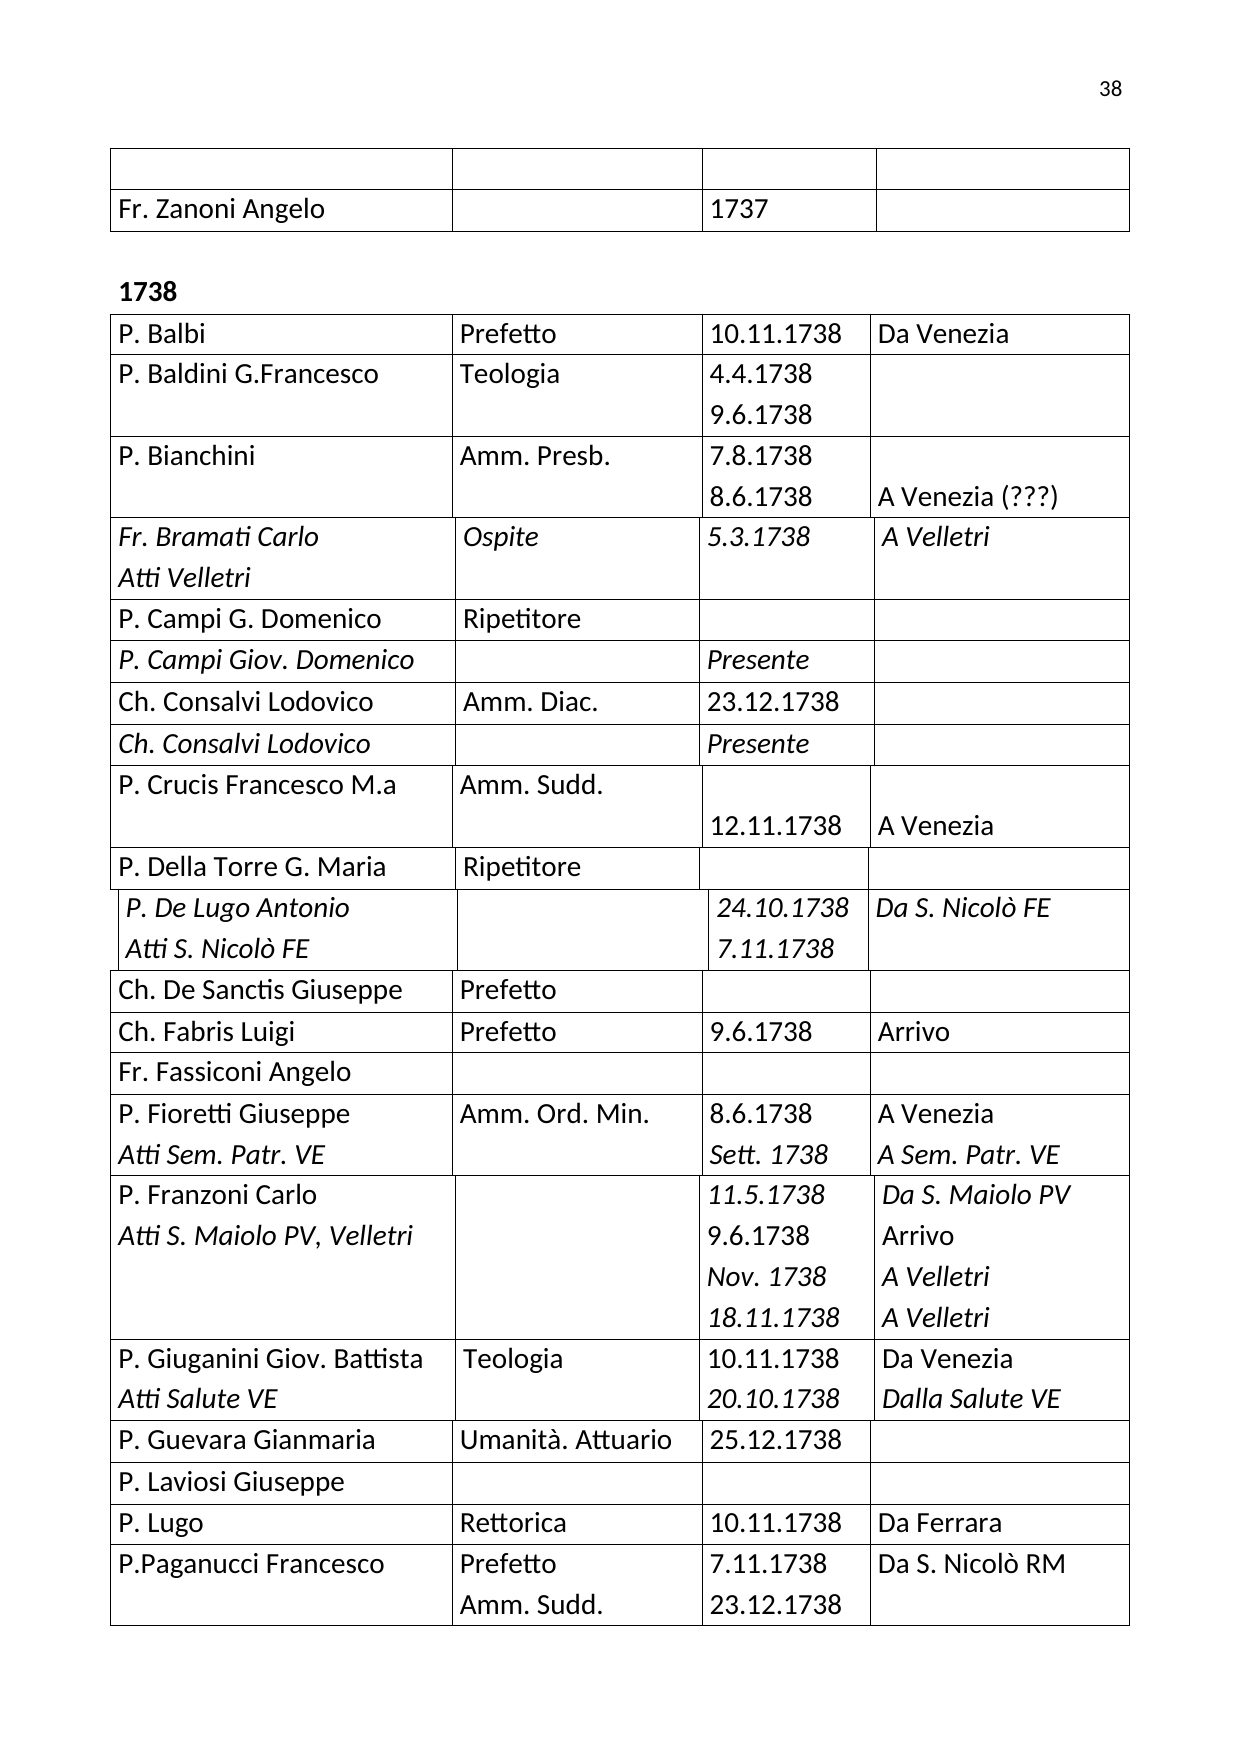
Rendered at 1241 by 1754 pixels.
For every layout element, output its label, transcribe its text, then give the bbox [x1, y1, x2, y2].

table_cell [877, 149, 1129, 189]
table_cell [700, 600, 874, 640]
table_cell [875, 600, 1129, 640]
text 1738 [118, 273, 1122, 308]
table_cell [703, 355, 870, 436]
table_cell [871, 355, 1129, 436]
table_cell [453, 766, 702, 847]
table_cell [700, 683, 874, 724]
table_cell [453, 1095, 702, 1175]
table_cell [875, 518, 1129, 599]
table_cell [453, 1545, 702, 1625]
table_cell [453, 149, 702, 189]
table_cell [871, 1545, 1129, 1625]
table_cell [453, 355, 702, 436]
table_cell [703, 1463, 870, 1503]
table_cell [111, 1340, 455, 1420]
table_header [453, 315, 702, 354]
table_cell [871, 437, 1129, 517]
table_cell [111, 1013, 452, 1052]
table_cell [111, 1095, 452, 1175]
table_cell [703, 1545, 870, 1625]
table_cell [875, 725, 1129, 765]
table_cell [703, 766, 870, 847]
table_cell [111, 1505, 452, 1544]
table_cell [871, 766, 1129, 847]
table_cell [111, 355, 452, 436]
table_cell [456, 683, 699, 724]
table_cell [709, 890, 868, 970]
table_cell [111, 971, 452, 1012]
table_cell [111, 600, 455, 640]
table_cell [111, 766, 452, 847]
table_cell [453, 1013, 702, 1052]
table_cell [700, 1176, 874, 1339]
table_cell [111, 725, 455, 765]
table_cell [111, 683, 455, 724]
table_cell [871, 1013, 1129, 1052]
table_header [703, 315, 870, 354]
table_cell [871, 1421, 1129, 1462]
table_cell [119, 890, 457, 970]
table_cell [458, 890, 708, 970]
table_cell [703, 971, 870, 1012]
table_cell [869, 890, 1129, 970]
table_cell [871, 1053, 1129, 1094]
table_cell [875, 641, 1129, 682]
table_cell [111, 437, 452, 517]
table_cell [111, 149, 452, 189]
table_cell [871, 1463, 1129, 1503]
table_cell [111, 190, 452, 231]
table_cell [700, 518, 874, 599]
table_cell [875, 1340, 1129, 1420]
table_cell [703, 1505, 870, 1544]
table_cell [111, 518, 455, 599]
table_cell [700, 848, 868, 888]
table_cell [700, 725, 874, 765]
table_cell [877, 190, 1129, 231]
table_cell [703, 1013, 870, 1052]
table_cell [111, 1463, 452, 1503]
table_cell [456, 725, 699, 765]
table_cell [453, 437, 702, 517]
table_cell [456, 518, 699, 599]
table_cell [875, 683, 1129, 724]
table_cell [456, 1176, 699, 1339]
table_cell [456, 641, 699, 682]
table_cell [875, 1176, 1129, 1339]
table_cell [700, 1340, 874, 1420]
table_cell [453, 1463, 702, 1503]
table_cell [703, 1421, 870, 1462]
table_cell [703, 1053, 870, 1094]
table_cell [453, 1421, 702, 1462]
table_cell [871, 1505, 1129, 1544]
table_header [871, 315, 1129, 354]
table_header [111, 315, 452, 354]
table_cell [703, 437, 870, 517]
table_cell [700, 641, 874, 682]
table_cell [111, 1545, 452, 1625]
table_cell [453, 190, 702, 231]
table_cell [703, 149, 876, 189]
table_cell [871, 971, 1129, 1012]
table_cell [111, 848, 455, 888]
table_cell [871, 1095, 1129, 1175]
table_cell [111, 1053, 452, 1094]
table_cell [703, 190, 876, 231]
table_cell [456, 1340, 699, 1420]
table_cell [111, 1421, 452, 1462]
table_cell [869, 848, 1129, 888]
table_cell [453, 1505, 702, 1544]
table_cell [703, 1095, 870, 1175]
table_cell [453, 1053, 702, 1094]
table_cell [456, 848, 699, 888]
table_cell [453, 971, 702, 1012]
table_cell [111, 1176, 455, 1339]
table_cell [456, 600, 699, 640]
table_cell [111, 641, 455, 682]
